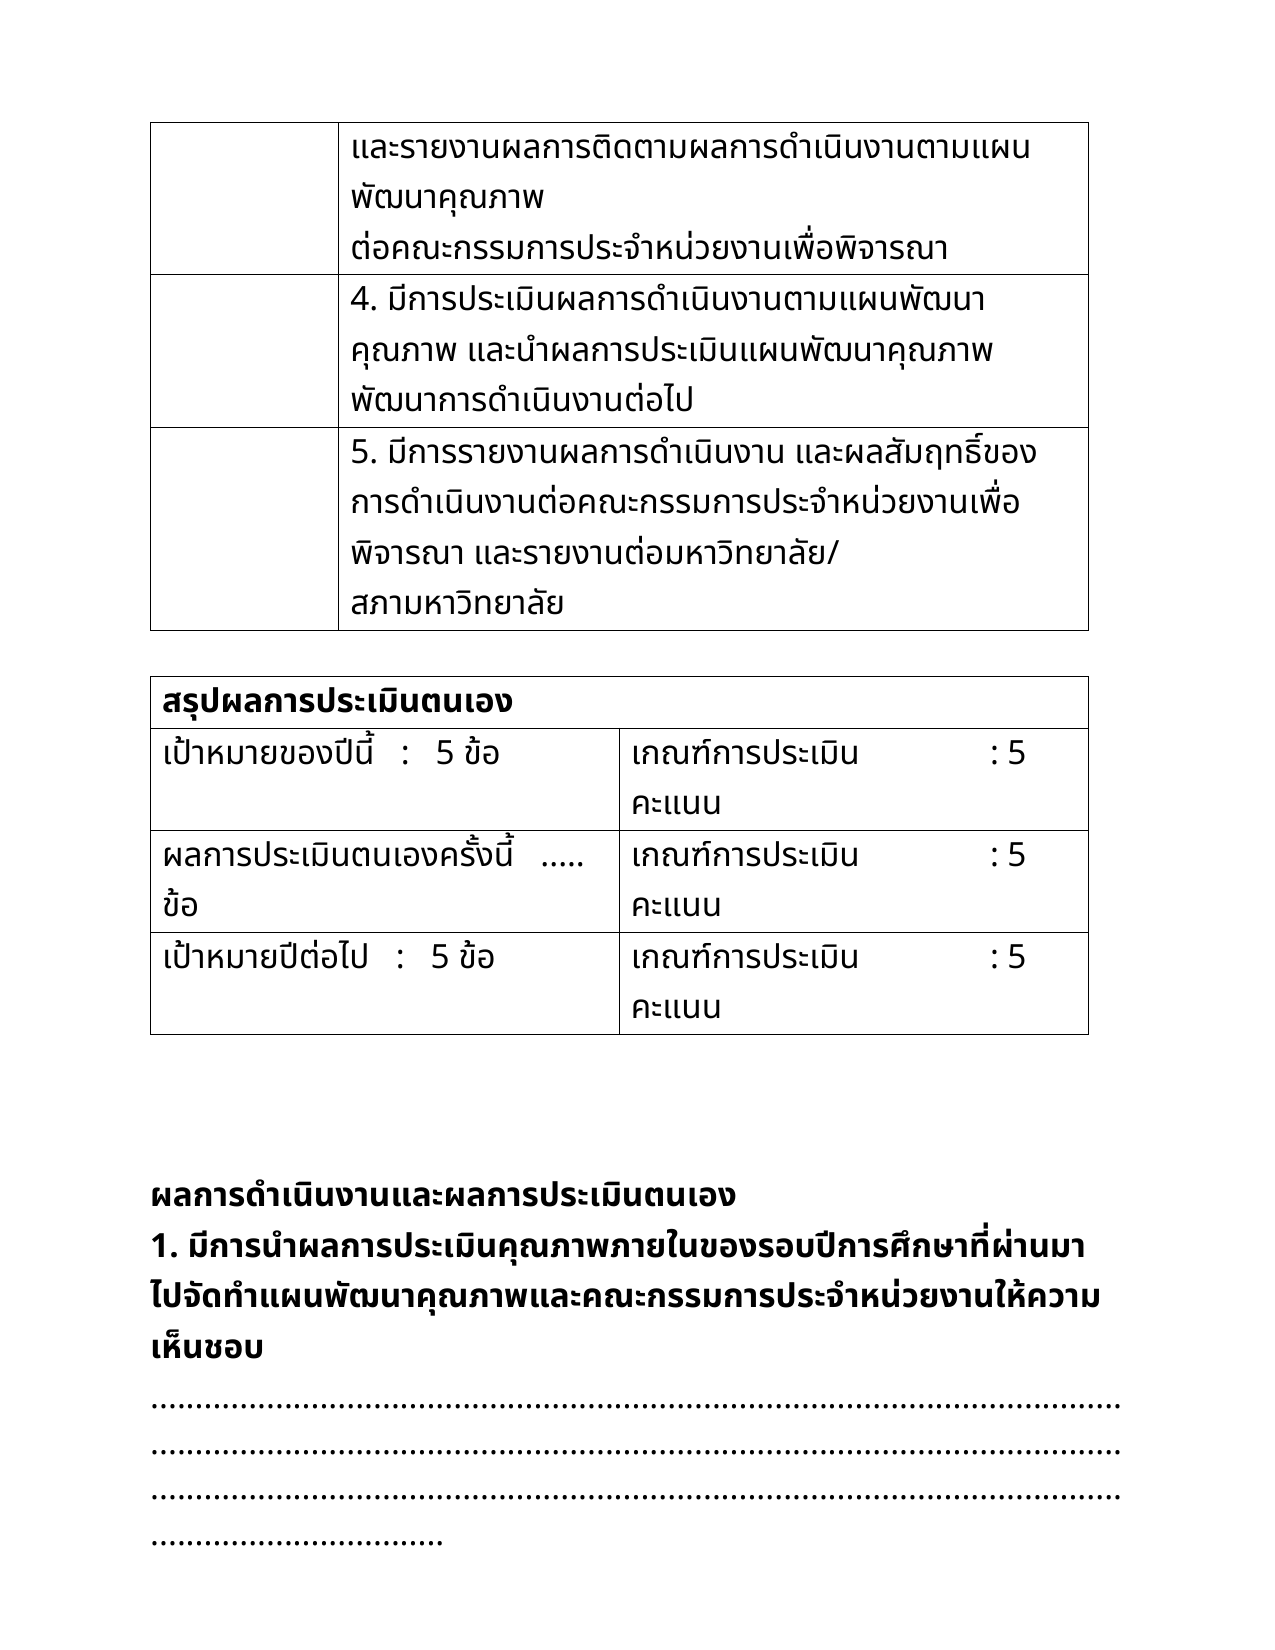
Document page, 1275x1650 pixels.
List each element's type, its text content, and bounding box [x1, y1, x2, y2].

table_header สรุปผลการประเมินตนเอง [151, 677, 1088, 728]
table_cell เกณฑ์การประเมิน : 5 คะแนน [620, 729, 1088, 830]
text 1. มีการนำผลการประเมินคุณภาพภายในของรอบปีการศึกษาที่ผ่านมา ไปจัดทำแผนพัฒนาคุณภาพและคณะกรรมการประจำหน่วยงานให้ความเห็นชอบ [150, 1222, 1125, 1373]
table_cell 4. มีการประเมินผลการดำเนินงานตามแผนพัฒนาคุณภาพ และนำผลการประเมินแผนพัฒนาคุณภาพพัฒนาการดำเนินงานต่อไป [339, 275, 1088, 427]
table_cell เกณฑ์การประเมิน : 5 คะแนน [620, 933, 1088, 1034]
table_cell [151, 275, 338, 427]
table_cell [151, 123, 338, 274]
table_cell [339, 123, 1088, 274]
table_cell 5. มีการรายงานผลการดำเนินงาน และผลสัมฤทธิ์ของการดำเนินงานต่อคณะกรรมการประจำหน่วยงานเพื่อพิจารณา และรายงานต่อมหาวิทยาลัย/ สภามหาวิทยาลัย [339, 428, 1088, 630]
table_cell เป้าหมายปีต่อไป : 5 ข้อ [151, 933, 619, 1034]
table_cell เกณฑ์การประเมิน : 5 คะแนน [620, 831, 1088, 932]
table_cell [151, 428, 338, 630]
text ผลการดำเนินงานและผลการประเมินตนเอง [150, 1171, 1125, 1222]
table_cell ผลการประเมินตนเองครั้งนี้ ..... ข้อ [151, 831, 619, 932]
table_cell เป้าหมายของปีนี้ : 5 ข้อ [151, 729, 619, 830]
